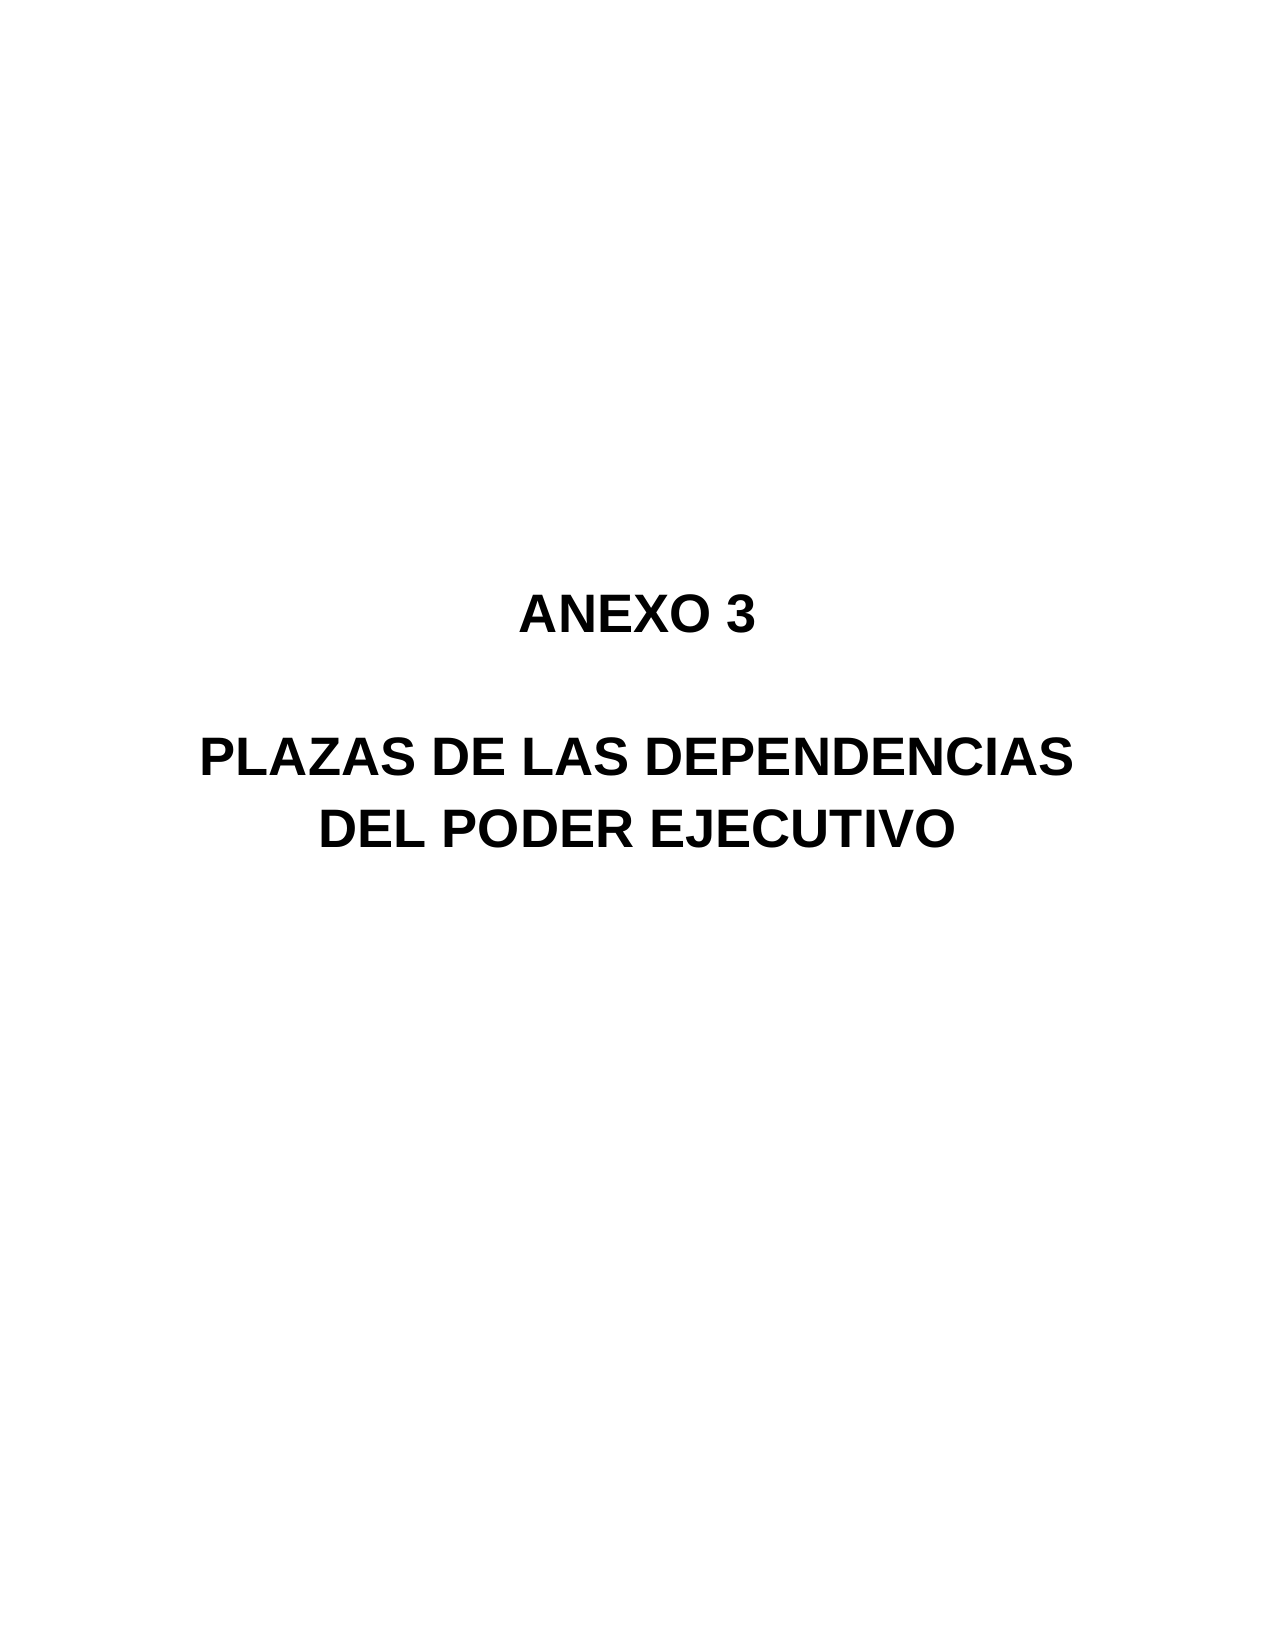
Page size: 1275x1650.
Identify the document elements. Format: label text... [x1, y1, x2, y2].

text PLAZAS DE LAS DEPENDENCIAS DEL PODER EJECUTIVO [177, 724, 1098, 858]
text ANEXO 3 [177, 581, 1098, 644]
